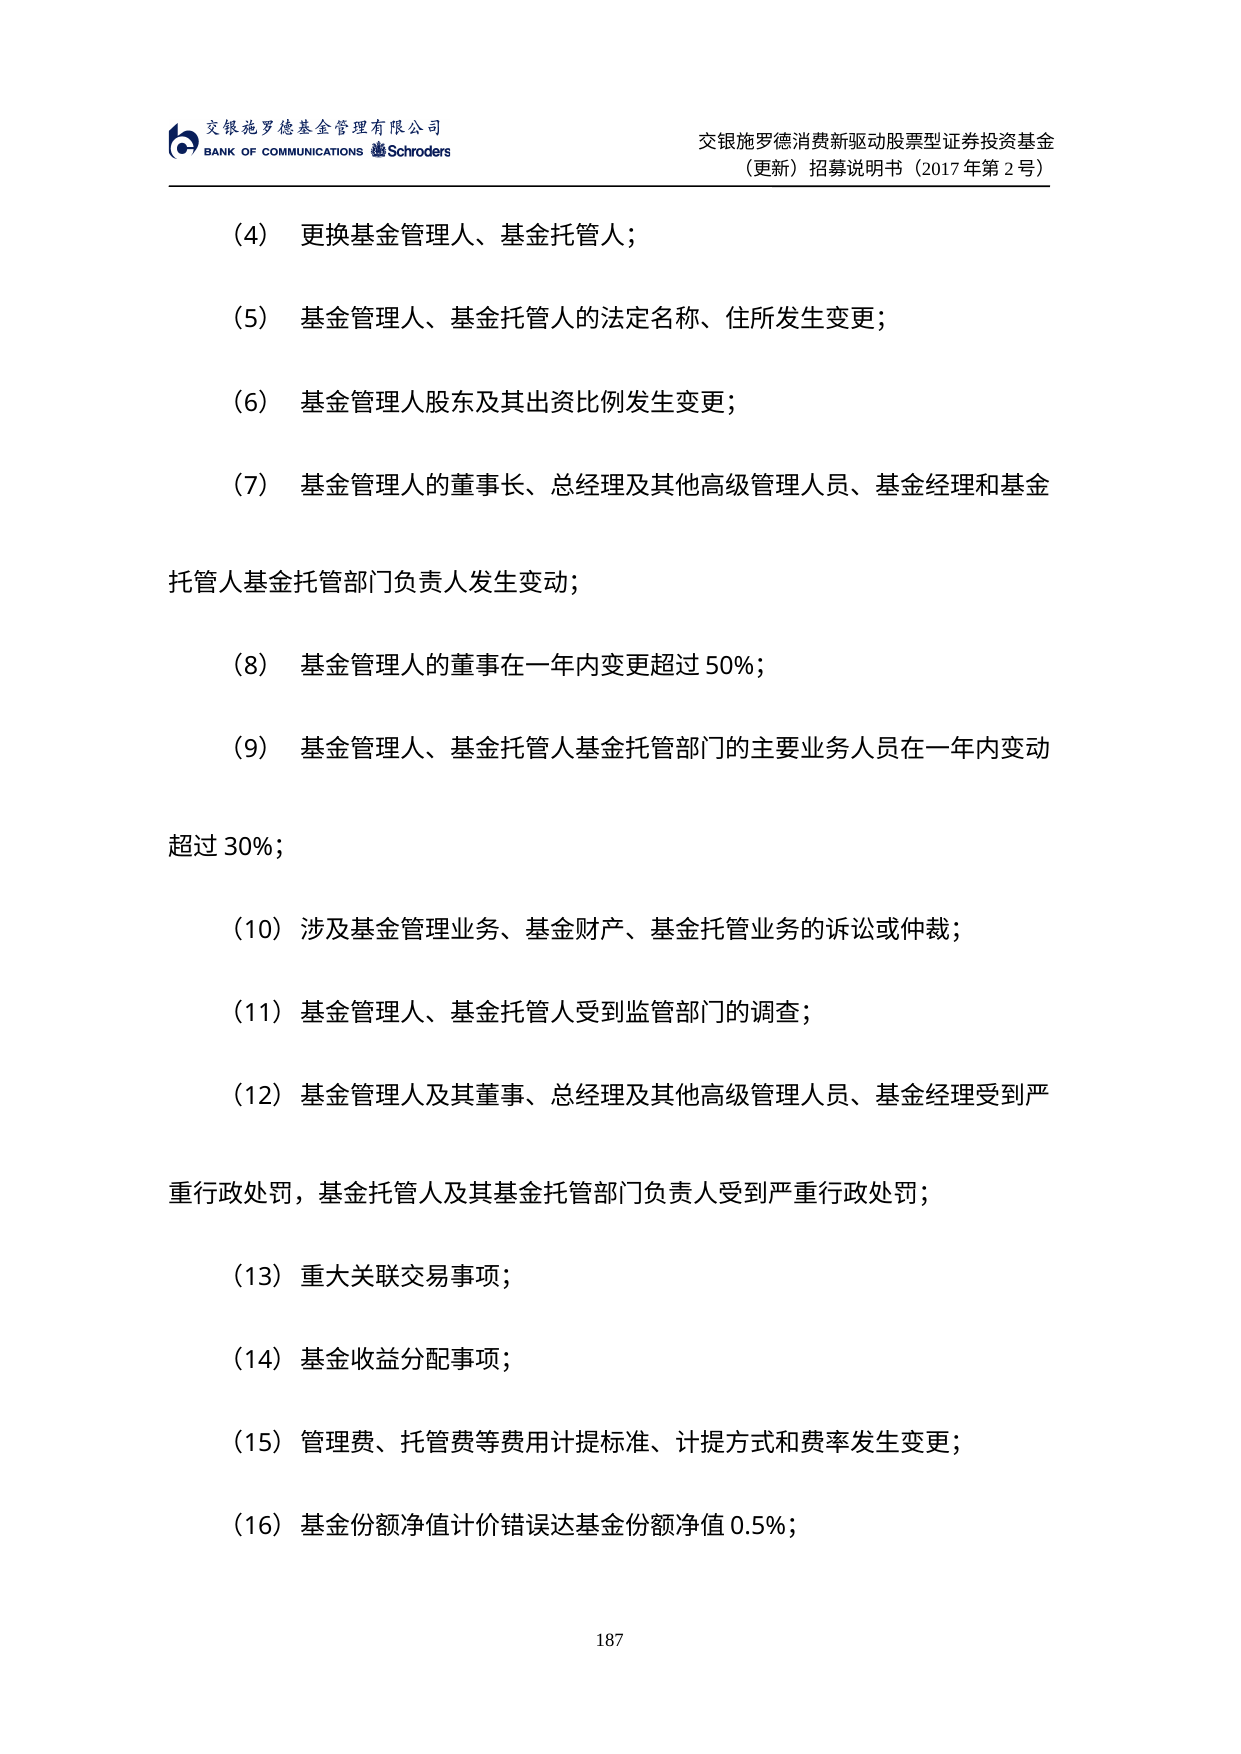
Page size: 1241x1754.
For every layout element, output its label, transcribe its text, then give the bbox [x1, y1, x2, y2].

list 基金管理人、基金托管人的法定名称、住所发生变更； [169, 284, 1050, 349]
list 更换基金管理人、基金托管人； [169, 201, 1050, 266]
list 基金管理人的董事在一年内变更超过50%； [169, 631, 1050, 696]
list 管理费、托管费等费用计提标准、计提方式和费率发生变更； [169, 1408, 1050, 1473]
list 涉及基金管理业务、基金财产、基金托管业务的诉讼或仲裁； [219, 895, 1050, 960]
picture [168, 119, 451, 159]
list 基金份额净值计价错误达基金份额净值0.5%； [169, 1491, 1050, 1556]
list 基金管理人及其董事、总经理及其他高级管理人员、基金经理受到严重行政处罚，基金托管人及其基金托管部门负责人受到严重行政处罚； [169, 1061, 1050, 1224]
list 基金管理人、基金托管人基金托管部门的主要业务人员在一年内变动超过30%； [169, 714, 1050, 877]
list 重大关联交易事项； [169, 1242, 1050, 1307]
list 基金收益分配事项； [169, 1325, 1050, 1390]
list 基金管理人、基金托管人受到监管部门的调查； [169, 978, 1050, 1043]
list 基金管理人股东及其出资比例发生变更； [169, 368, 1050, 433]
list 基金管理人的董事长、总经理及其他高级管理人员、基金经理和基金托管人基金托管部门负责人发生变动； [169, 451, 1050, 613]
